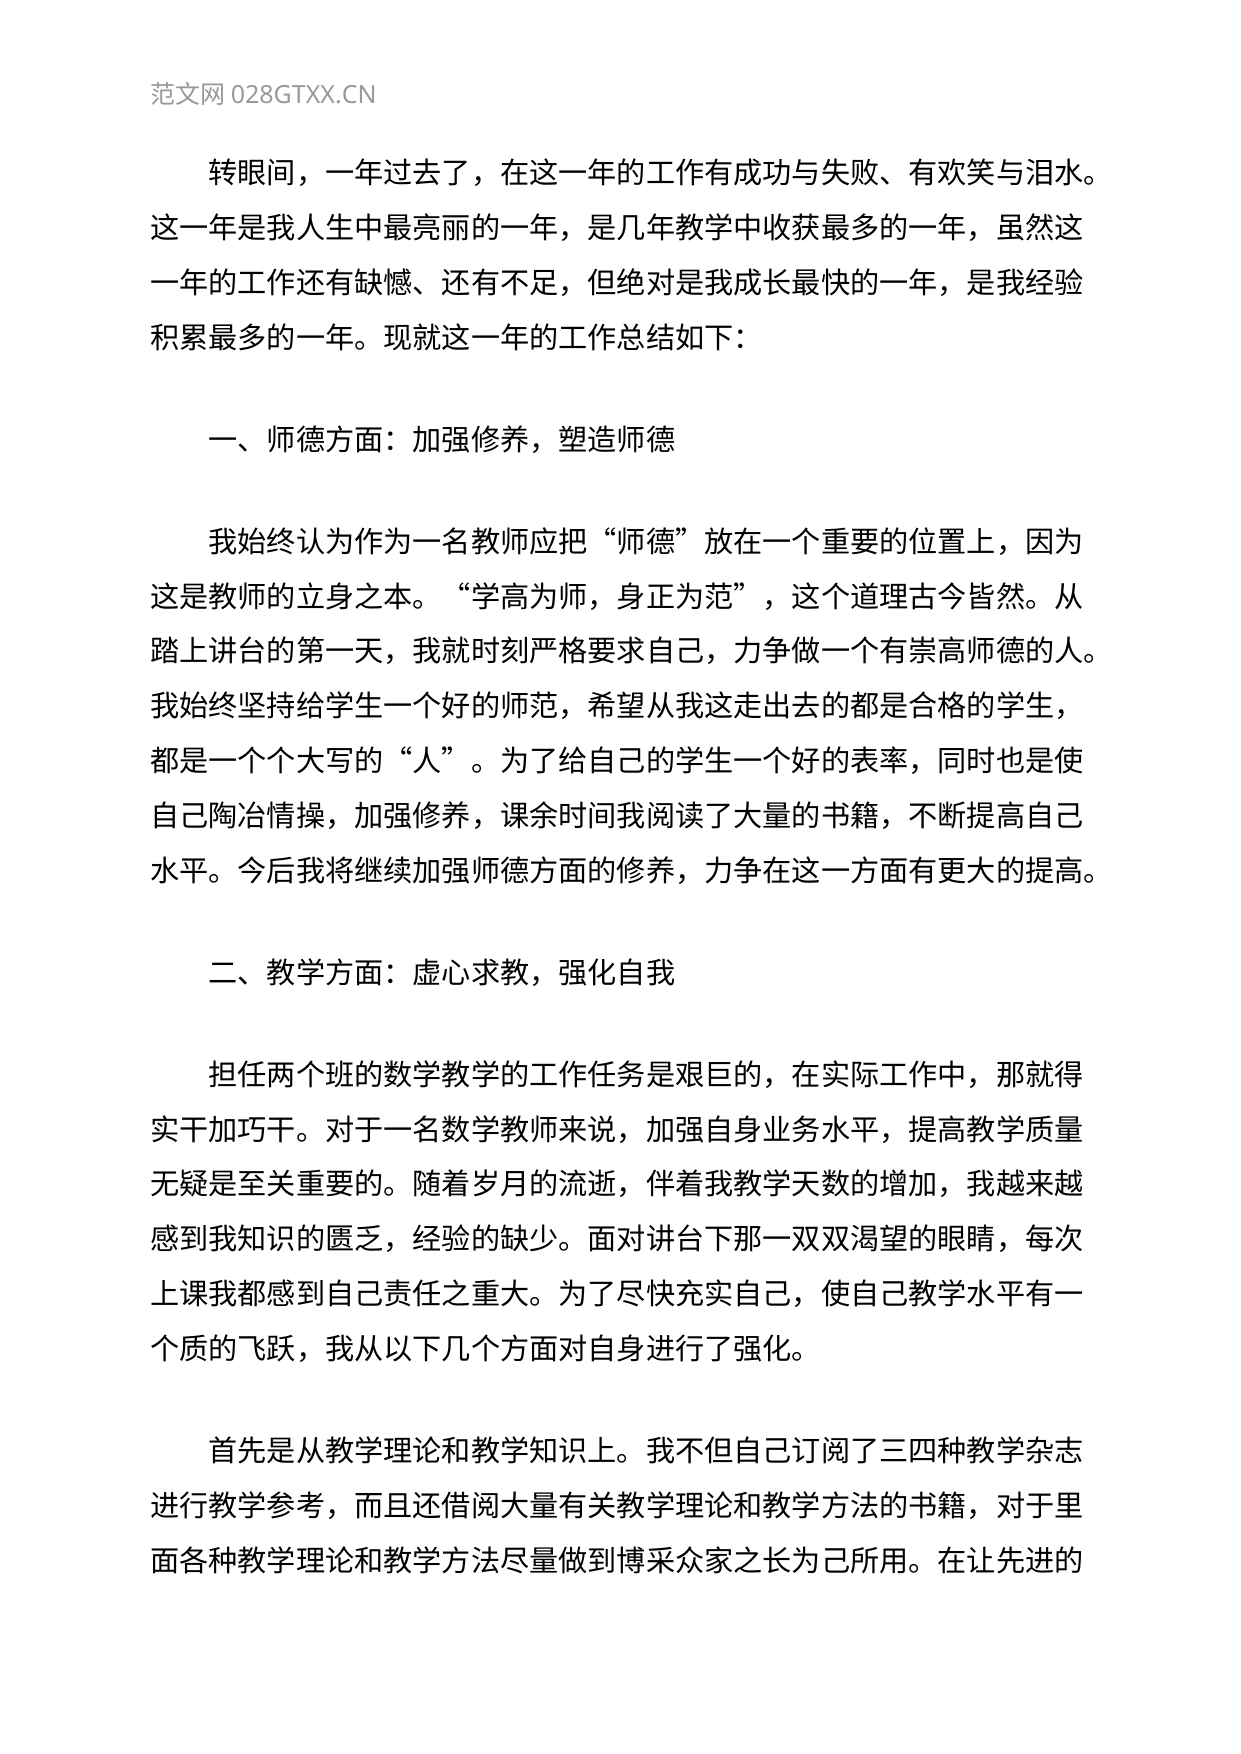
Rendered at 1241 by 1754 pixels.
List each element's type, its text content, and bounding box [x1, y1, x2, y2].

text 担任两个班的数学教学的工作任务是艰巨的，在实际工作中，那就得实干加巧干。对于一名数学教师来说，加强自身业务水平，提高教学质量无疑是至关重要的。随着岁月的流逝，伴着我教学天数的增加，我越来越感到我知识的匮乏，经验的缺少。面对讲台下那一双双渴望的眼睛，每次上课我都感到自己责任之重大。为了尽快充实自己，使自己教学水平有一个质的飞跃，我从以下几个方面对自身进行了强化。 [150, 1051, 1090, 1368]
text 我始终认为作为一名教师应把“师德”放在一个重要的位置上，因为这是教师的立身之本。“学高为师，身正为范”，这个道理古今皆然。从踏上讲台的第一天，我就时刻严格要求自己，力争做一个有崇高师德的人。我始终坚持给学生一个好的师范，希望从我这走出去的都是合格的学生，都是一个个大写的“人”。为了给自己的学生一个好的表率，同时也是使自己陶冶情操，加强修养，课余时间我阅读了大量的书籍，不断提高自己水平。今后我将继续加强师德方面的修养，力争在这一方面有更大的提高。 [150, 518, 1090, 890]
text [150, 1427, 1090, 1579]
text 一、师德方面：加强修养，塑造师德 [150, 416, 1090, 459]
text 二、教学方面：虚心求教，强化自我 [150, 949, 1090, 992]
text 转眼间，一年过去了，在这一年的工作有成功与失败、有欢笑与泪水。这一年是我人生中最亮丽的一年，是几年教学中收获最多的一年，虽然这一年的工作还有缺憾、还有不足，但绝对是我成长最快的一年，是我经验积累最多的一年。现就这一年的工作总结如下： [150, 150, 1090, 357]
